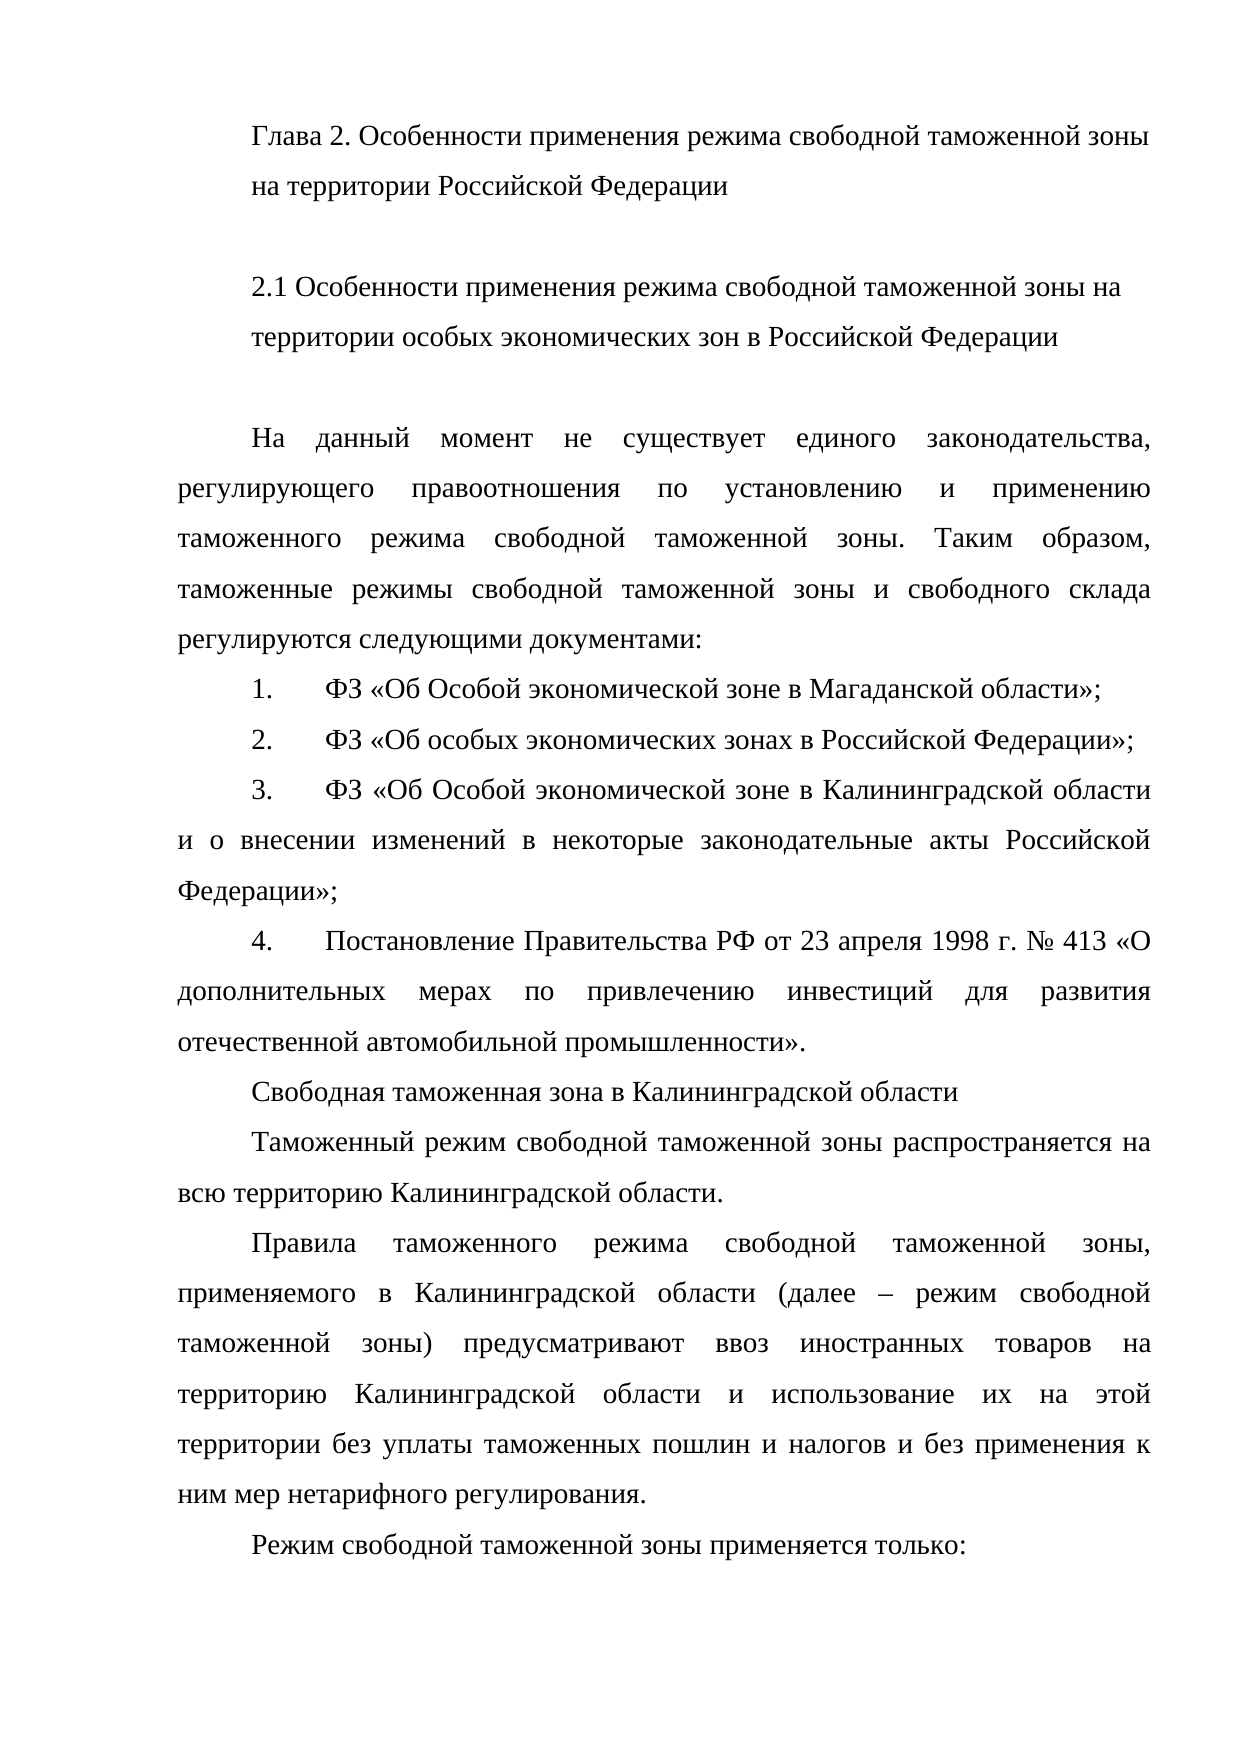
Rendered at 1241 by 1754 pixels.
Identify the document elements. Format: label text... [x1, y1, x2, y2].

text Глава 2. Особенности применения режима свободной таможенной зоны [177, 118, 1152, 152]
text на территории Российской Федерации [177, 168, 1152, 202]
list ФЗ «Об Особой экономической зоне в Калининградской области и о внесении изменений в некоторые законодательные акты Российской Федерации»; [177, 772, 1152, 906]
list ФЗ «Об Особой экономической зоне в Магаданской области»; [177, 672, 1152, 705]
subtitle 2.1 Особенности применения режима свободной таможенной зоны на [177, 269, 1152, 303]
text Правила таможенного режима свободной таможенной зоны, применяемого в Калининградской области (далее – режим свободной таможенной зоны) предусматривают ввоз иностранных товаров на территорию Калининградской области и использование их на этой территории без уплаты таможенных пошлин и налогов и без применения к ним мер нетарифного регулирования. [177, 1225, 1152, 1510]
text Режим свободной таможенной зоны применяется только: [177, 1527, 1152, 1560]
list Постановление Правительства РФ от 23 апреля 1998 г. № 413 «О дополнительных мерах по привлечению инвестиций для развития отечественной автомобильной промышленности». [177, 923, 1152, 1057]
text На данный момент не существует единого законодательства, регулирующего правоотношения по установлению и применению таможенного режима свободной таможенной зоны. Таким образом, таможенные режимы свободной таможенной зоны и свободного склада регулируются следующими документами: [177, 420, 1152, 655]
subtitle территории особых экономических зон в Российской Федерации [177, 319, 1152, 353]
subtitle Свободная таможенная зона в Калининградской области [177, 1074, 1152, 1108]
text Таможенный режим свободной таможенной зоны распространяется на всю территорию Калининградской области. [177, 1124, 1152, 1208]
list ФЗ «Об особых экономических зонах в Российской Федерации»; [177, 722, 1152, 755]
